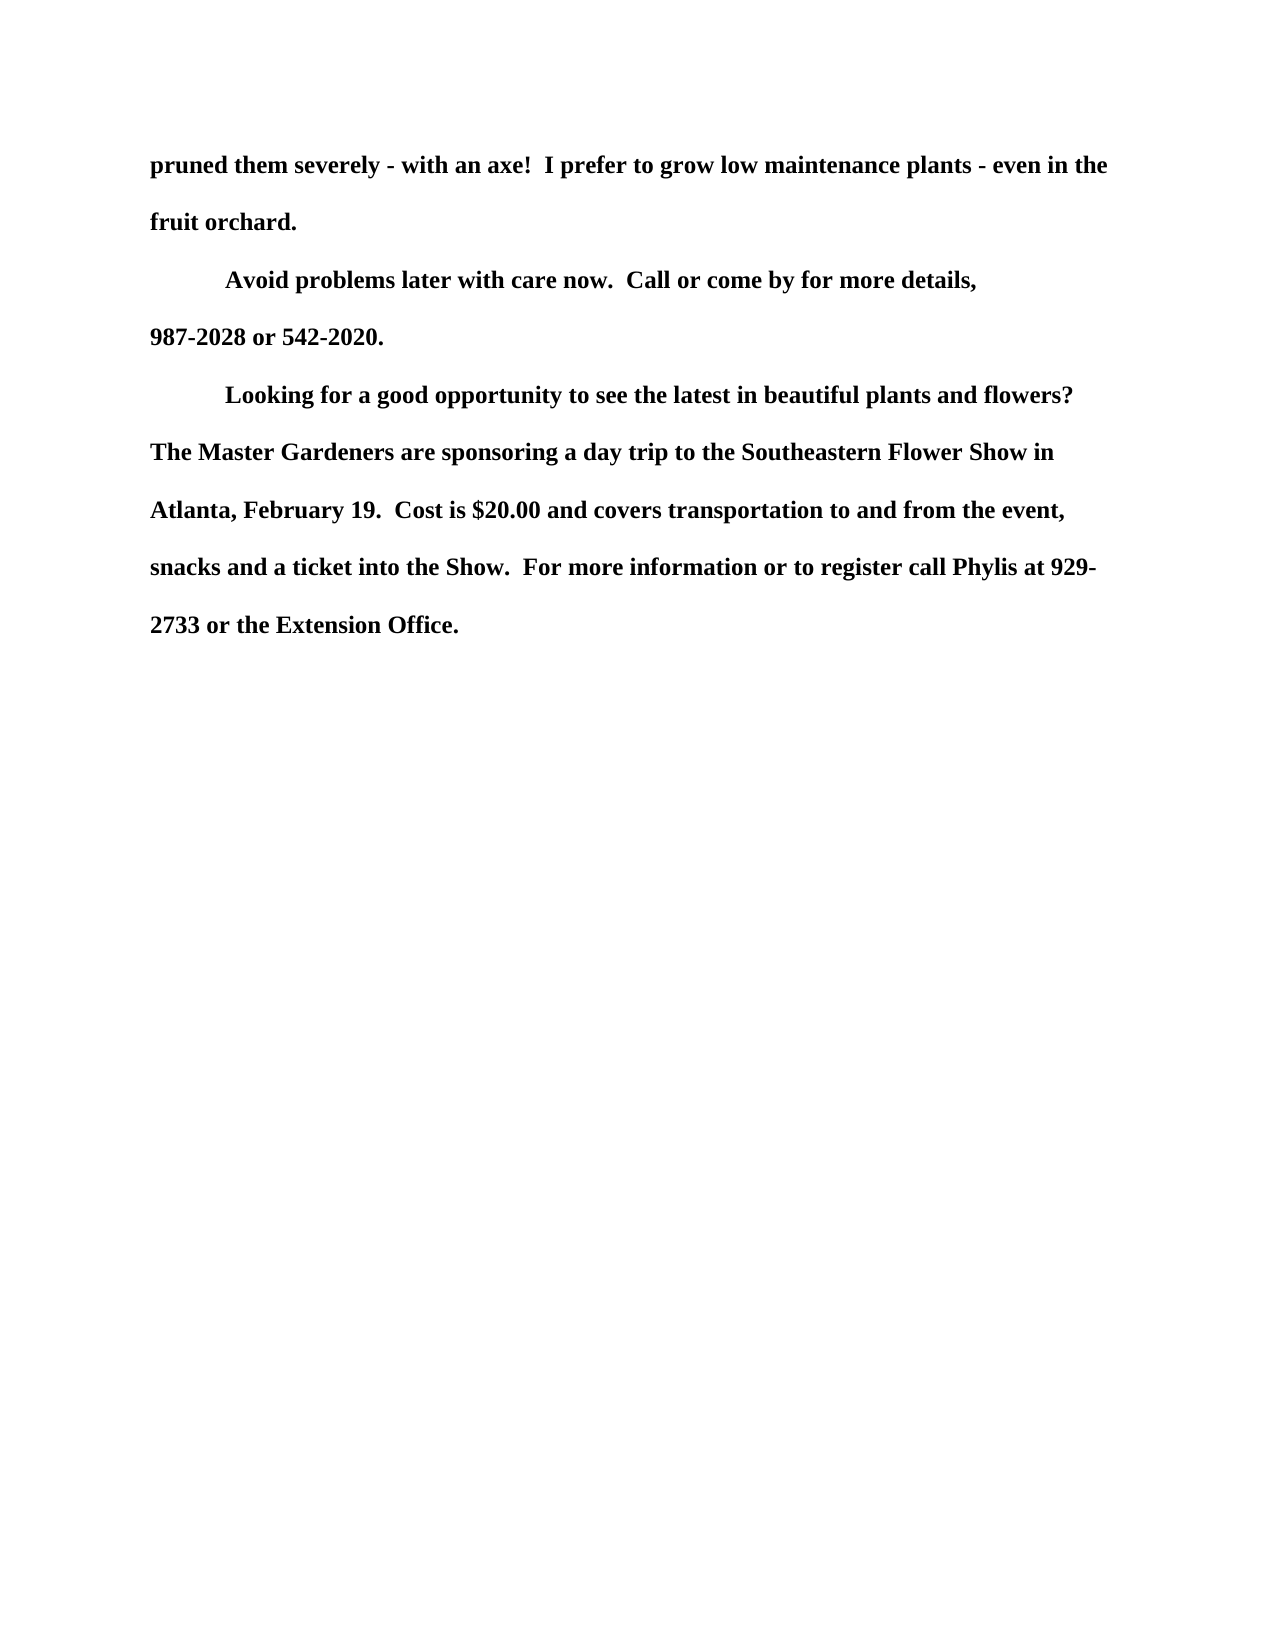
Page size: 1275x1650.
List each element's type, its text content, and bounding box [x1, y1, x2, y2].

text Looking for a good opportunity to see the latest in beautiful plants and flowers? [150, 380, 1125, 409]
text 987-2028 or 542-2020. [150, 322, 1125, 351]
text Atlanta, February 19. Cost is $20.00 and covers transportation to and from the event, [150, 495, 1125, 524]
text fruit orchard. [150, 207, 1125, 236]
text pruned them severely - with an axe! I prefer to grow low maintenance plants - even in the [150, 150, 1125, 179]
text The Master Gardeners are sponsoring a day trip to the Southeastern Flower Show in [150, 437, 1125, 466]
text 2733 or the Extension Office. [150, 610, 1125, 639]
text snacks and a ticket into the Show. For more information or to register call Phylis at 929- [150, 552, 1125, 581]
text Avoid problems later with care now. Call or come by for more details, [150, 265, 1125, 294]
